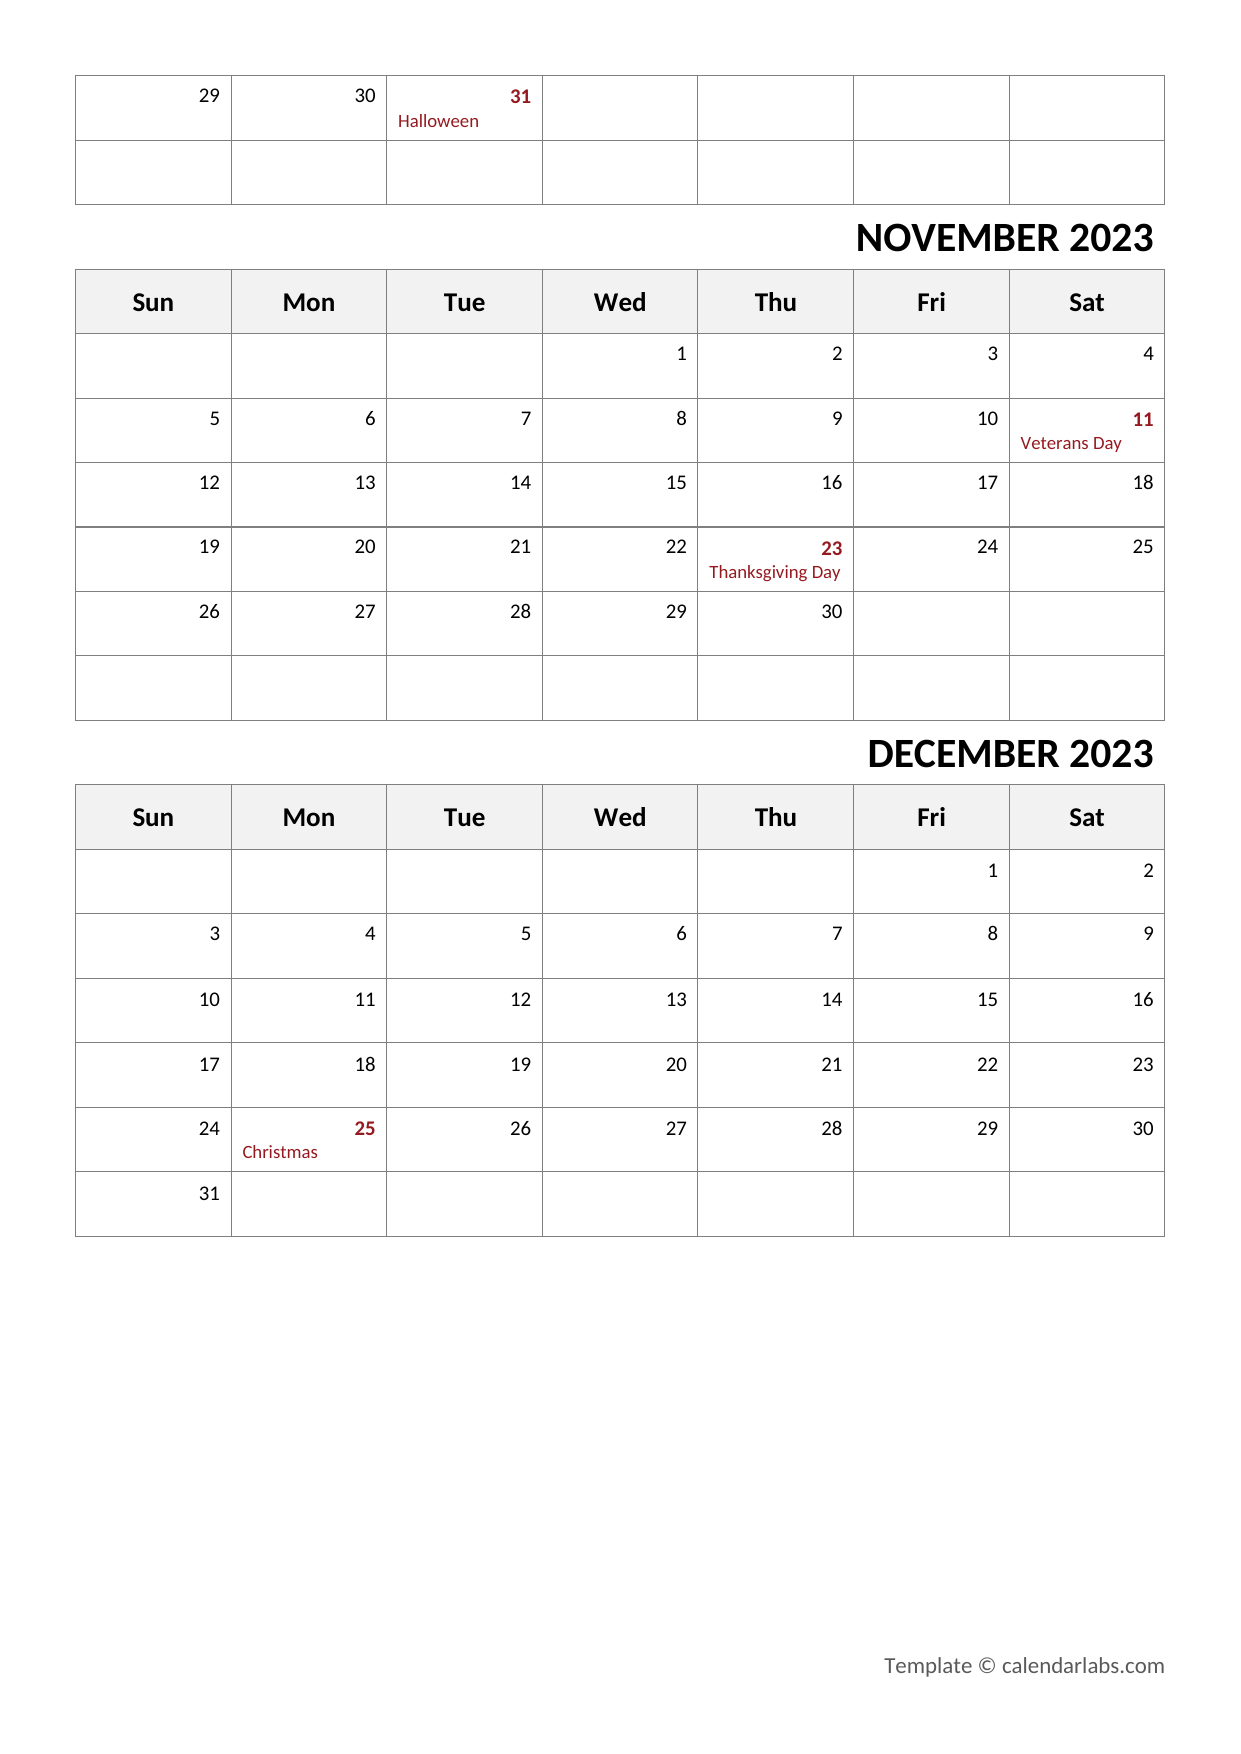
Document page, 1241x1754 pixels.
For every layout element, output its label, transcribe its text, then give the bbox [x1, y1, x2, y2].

table_cell 27 [232, 592, 386, 655]
table_cell [543, 656, 697, 720]
table_cell 24 [854, 528, 1009, 591]
table_cell Sat [1010, 785, 1164, 849]
table_cell [1010, 141, 1164, 204]
table_cell 23 [1010, 1043, 1164, 1107]
table_cell [854, 76, 1009, 139]
table_cell 2 [1010, 850, 1164, 913]
table_cell [387, 656, 542, 720]
table_cell 4 [232, 914, 386, 978]
table_cell [387, 334, 542, 397]
table_cell 29 [76, 76, 231, 139]
table_cell 28 [387, 592, 542, 655]
table_cell 13 [232, 463, 386, 526]
table_cell 3 [76, 914, 231, 978]
table_cell 18 [1010, 463, 1164, 526]
table_cell 6 [232, 399, 386, 462]
table_cell Mon [232, 785, 386, 849]
table_cell [698, 850, 853, 913]
table_cell [232, 334, 386, 397]
table_cell Thu [698, 270, 853, 333]
table_cell 11 Veterans Day [1010, 399, 1164, 462]
table_cell Wed [543, 270, 697, 333]
table_cell [387, 850, 542, 913]
table_cell [543, 76, 697, 139]
table_cell 22 [543, 528, 697, 591]
table_cell 25 [1010, 528, 1164, 591]
table_cell [76, 656, 231, 720]
table_cell 19 [76, 528, 231, 591]
table_cell 9 [1010, 914, 1164, 978]
table_cell Tue [387, 785, 542, 849]
table_cell [543, 850, 697, 913]
table_cell 28 [698, 1108, 853, 1171]
table_cell 5 [76, 399, 231, 462]
table_cell 19 [387, 1043, 542, 1107]
table_cell [232, 850, 386, 913]
table_cell Sun [76, 270, 231, 333]
table_cell [854, 1172, 1009, 1236]
table_cell 6 [543, 914, 697, 978]
table_cell 18 [232, 1043, 386, 1107]
table_cell [387, 141, 542, 204]
table_cell NOVEMBER 2023 [75, 205, 1165, 268]
table_cell 22 [854, 1043, 1009, 1107]
table_cell Fri [854, 785, 1009, 849]
table_cell 5 [387, 914, 542, 978]
table_cell 26 [76, 592, 231, 655]
table_cell 17 [854, 463, 1009, 526]
table_cell 8 [854, 914, 1009, 978]
table_cell 31 Halloween [387, 76, 542, 139]
table_cell 29 [854, 1108, 1009, 1171]
table_cell 7 [698, 914, 853, 978]
table_cell Thu [698, 785, 853, 849]
table_cell 10 [76, 979, 231, 1042]
table_cell 10 [854, 399, 1009, 462]
table_cell [543, 141, 697, 204]
table_cell [1010, 1172, 1164, 1236]
table_cell Mon [232, 270, 386, 333]
table_cell Fri [854, 270, 1009, 333]
table_cell 3 [854, 334, 1009, 397]
table_cell 8 [543, 399, 697, 462]
table_cell [232, 1172, 386, 1236]
table_cell 29 [543, 592, 697, 655]
table_cell [1010, 76, 1164, 139]
table_cell 30 [1010, 1108, 1164, 1171]
table_cell [698, 656, 853, 720]
table_cell 20 [543, 1043, 697, 1107]
table_cell 14 [387, 463, 542, 526]
table_cell 26 [387, 1108, 542, 1171]
table_cell 20 [232, 528, 386, 591]
table_cell 17 [76, 1043, 231, 1107]
table_cell 30 [698, 592, 853, 655]
table_cell 12 [387, 979, 542, 1042]
table_cell 24 [76, 1108, 231, 1171]
table_cell 21 [387, 528, 542, 591]
table_cell Tue [387, 270, 542, 333]
table_cell 21 [698, 1043, 853, 1107]
table_cell 25 Christmas [232, 1108, 386, 1171]
table_cell Sat [1010, 270, 1164, 333]
table_cell Sun [76, 785, 231, 849]
table_cell 30 [232, 76, 386, 139]
table_cell 14 [698, 979, 853, 1042]
table_cell 9 [698, 399, 853, 462]
table_cell [854, 656, 1009, 720]
table_cell 11 [232, 979, 386, 1042]
table_cell [1010, 592, 1164, 655]
table_cell [387, 1172, 542, 1236]
table_cell [232, 656, 386, 720]
table_cell 2 [698, 334, 853, 397]
table_cell [854, 592, 1009, 655]
table_cell Wed [543, 785, 697, 849]
table_cell 16 [1010, 979, 1164, 1042]
table_cell 13 [543, 979, 697, 1042]
table_cell 27 [543, 1108, 697, 1171]
table_cell [76, 141, 231, 204]
table_cell [854, 141, 1009, 204]
table_cell [698, 1172, 853, 1236]
table_cell 16 [698, 463, 853, 526]
table_cell 15 [854, 979, 1009, 1042]
table_cell 4 [1010, 334, 1164, 397]
table_cell 12 [76, 463, 231, 526]
table_cell 1 [543, 334, 697, 397]
table_cell [698, 141, 853, 204]
table_cell [76, 850, 231, 913]
table_cell DECEMBER 2023 [75, 721, 1165, 784]
table_cell [76, 334, 231, 397]
table_cell [698, 76, 853, 139]
table_cell 31 [76, 1172, 231, 1236]
table_cell 1 [854, 850, 1009, 913]
table_cell [543, 1172, 697, 1236]
table_cell 23 Thanksgiving Day [698, 528, 853, 591]
table_cell [1010, 656, 1164, 720]
table_cell [232, 141, 386, 204]
table_cell 15 [543, 463, 697, 526]
table_cell 7 [387, 399, 542, 462]
